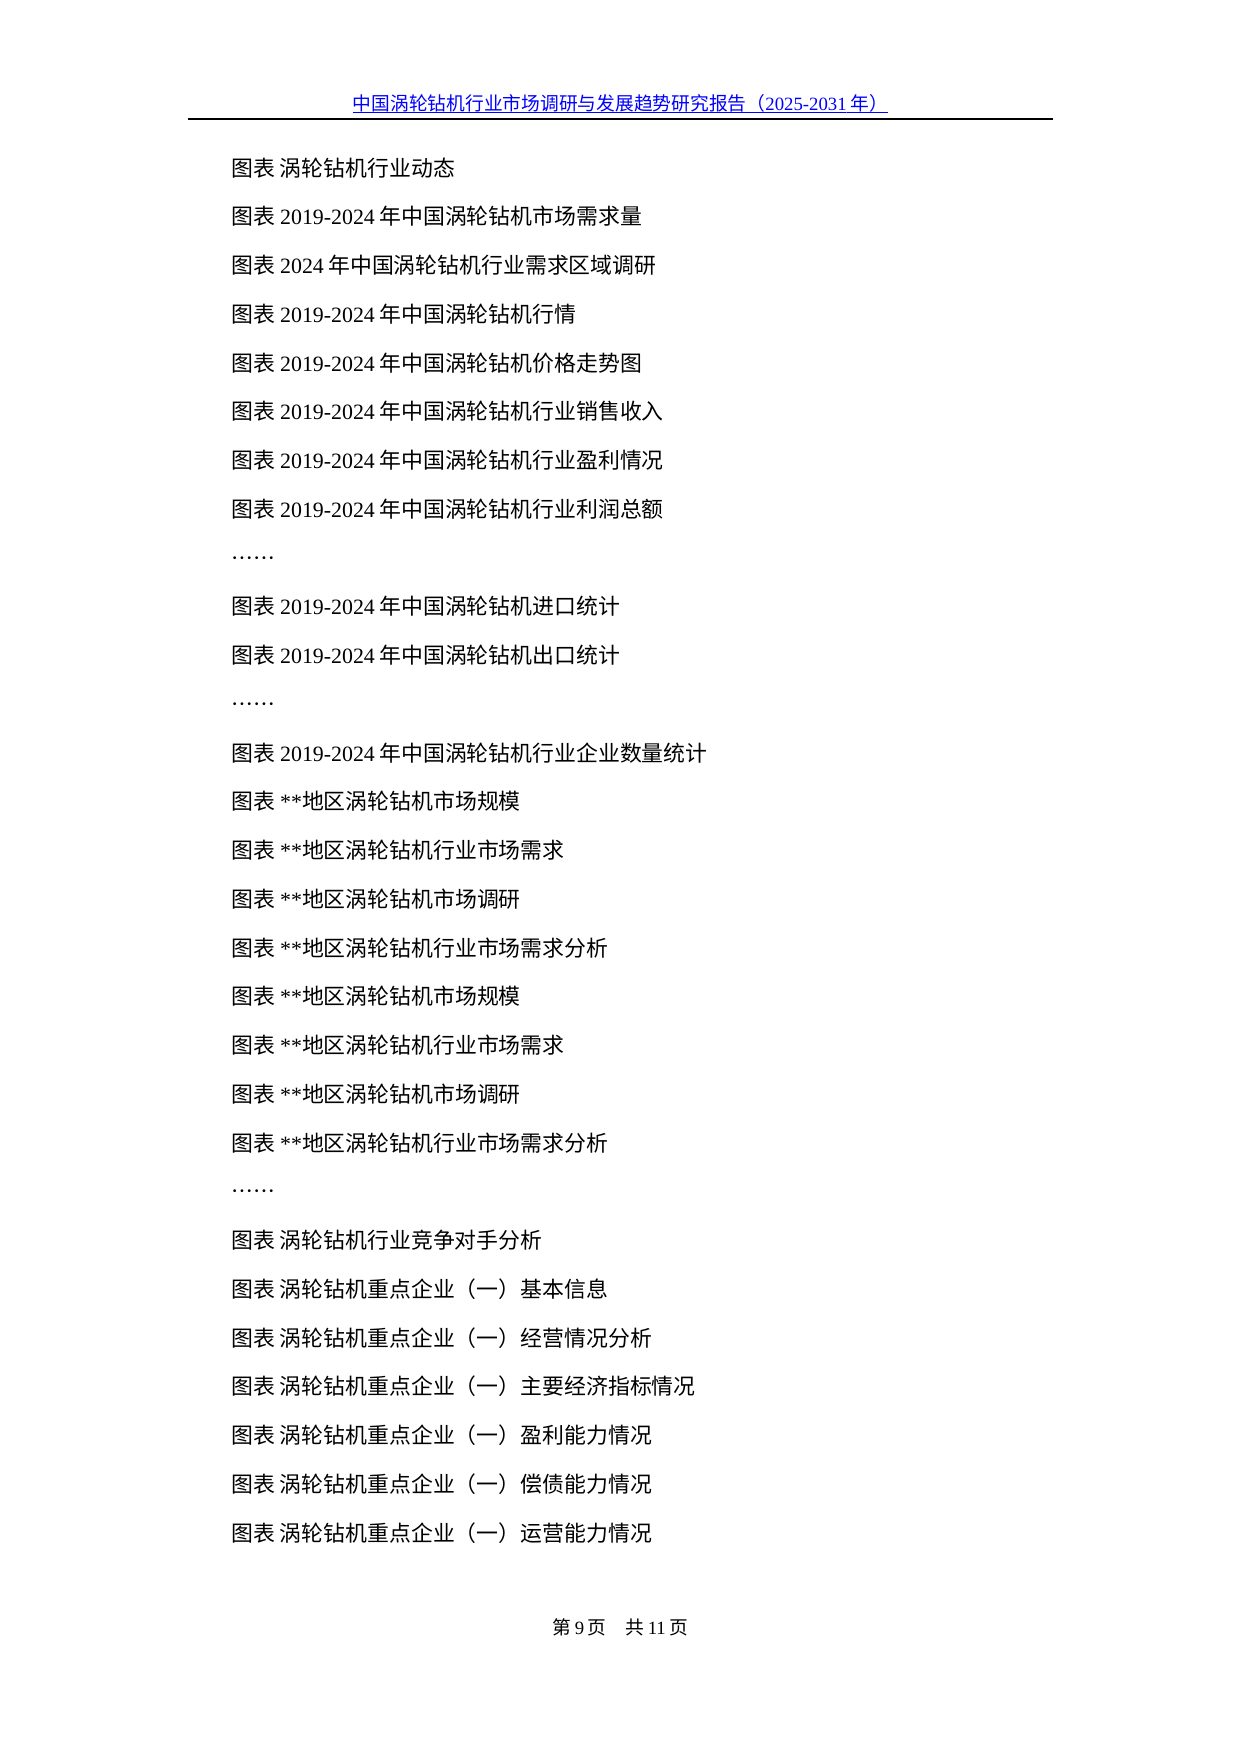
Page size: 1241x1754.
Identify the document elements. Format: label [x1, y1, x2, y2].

text [187, 150, 1053, 1548]
